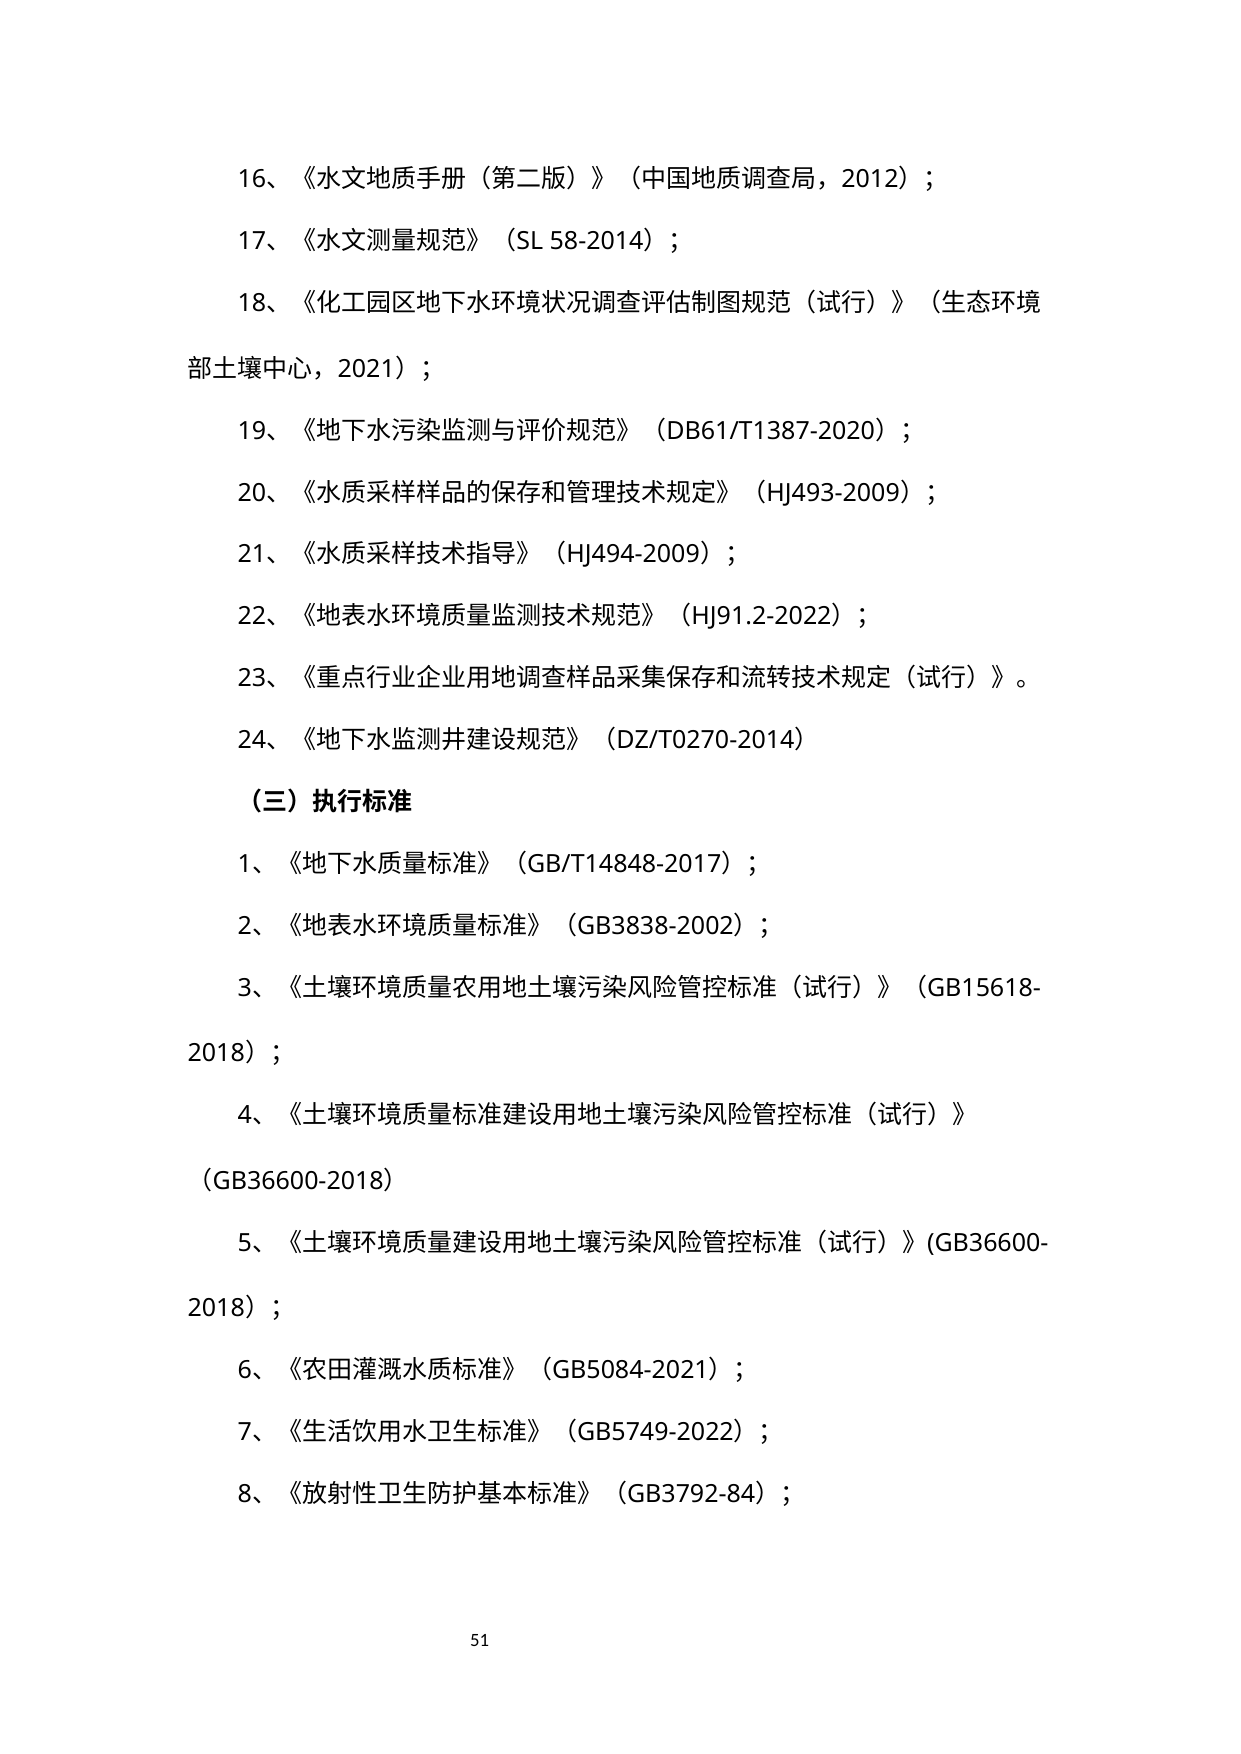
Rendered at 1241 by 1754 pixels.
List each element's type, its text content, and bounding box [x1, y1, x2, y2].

text 23、《重点行业企业用地调查样品采集保存和流转技术规定（试行）》。 [187, 654, 1053, 698]
text 7、《生活饮用水卫生标准》（GB5749-2022）； [187, 1408, 1053, 1451]
text 3、《土壤环境质量农用地土壤污染风险管控标准（试行）》（GB15618-2018）； [187, 963, 1053, 1073]
text 24、《地下水监测井建设规范》（DZ/T0270-2014） [187, 716, 1053, 759]
text 8、《放射性卫生防护基本标准》（GB3792-84）； [187, 1469, 1053, 1513]
subtitle （三）执行标准 [187, 778, 1053, 821]
text 4、《土壤环境质量标准建设用地土壤污染风险管控标准（试行）》（GB36600-2018） [187, 1091, 1053, 1200]
text 22、《地表水环境质量监测技术规范》（HJ91.2-2022）； [187, 592, 1053, 636]
text 18、《化工园区地下水环境状况调查评估制图规范（试行）》（生态环境部土壤中心，2021）； [187, 279, 1053, 388]
text 17、《水文测量规范》（SL 58-2014）； [187, 217, 1053, 261]
text 1、《地下水质量标准》（GB/T14848-2017）； [187, 839, 1053, 883]
text 5、《土壤环境质量建设用地土壤污染风险管控标准（试行）》(GB36600-2018）； [187, 1218, 1053, 1328]
text 16、《水文地质手册（第二版）》（中国地质调查局，2012）； [187, 155, 1053, 199]
text 6、《农田灌溉水质标准》（GB5084-2021）； [187, 1346, 1053, 1389]
text 19、《地下水污染监测与评价规范》（DB61/T1387-2020）； [187, 406, 1053, 450]
text 20、《水质采样样品的保存和管理技术规定》（HJ493-2009）； [187, 468, 1053, 512]
text 21、《水质采样技术指导》（HJ494-2009）； [187, 530, 1053, 574]
text 2、《地表水环境质量标准》（GB3838-2002）； [187, 901, 1053, 945]
